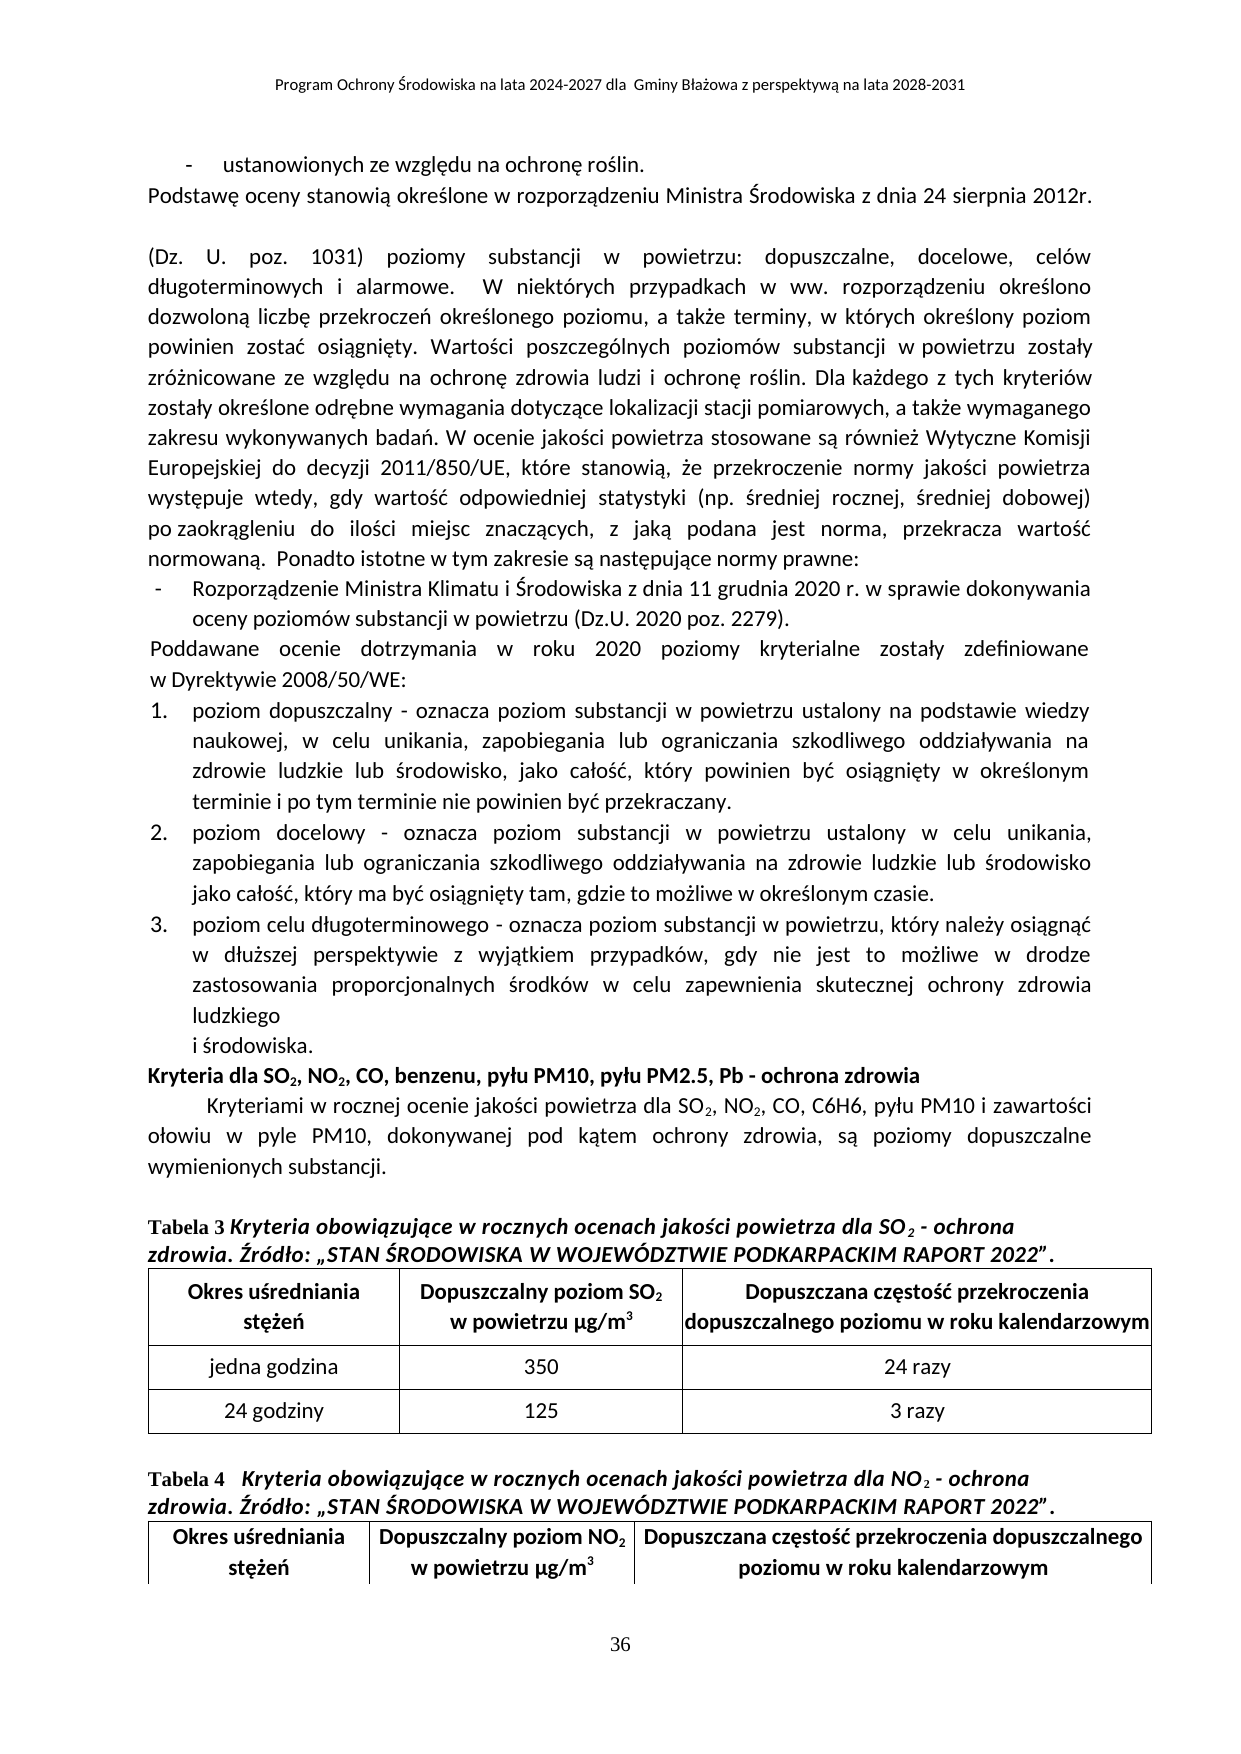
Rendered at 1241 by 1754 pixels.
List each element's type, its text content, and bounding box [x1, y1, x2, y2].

table_header Dopuszczalny poziom SO2 w powietrzu μg/m3 [400, 1269, 682, 1345]
list poziom celu długoterminowego - oznacza poziom substancji w powietrzu, który należy osiągnąć w dłuższej perspektywie z wyjątkiem przypadków, gdy nie jest to możliwe w drodze zastosowania proporcjonalnych środków w celu zapewnienia skutecznej ochrony zdrowia ludzkiego i środowiska. [150, 909, 1093, 1059]
table_cell 3 razy [683, 1390, 1151, 1433]
table_header Dopuszczana częstość przekroczenia dopuszczalnego poziomu w roku kalendarzowym [635, 1522, 1151, 1584]
table_cell 24 razy [683, 1346, 1151, 1389]
list ustanowionych ze względu na ochronę roślin. [185, 148, 1093, 179]
table_header Dopuszczalny poziom NO2 w powietrzu μg/m3 [370, 1522, 634, 1584]
table_cell 24 godziny [149, 1390, 399, 1433]
text Tabela 4 Kryteria obowiązujące w rocznych ocenach jakości powietrza dla NO2 - ochrona zdrowia. Źródło: „STAN ŚRODOWISKA W WOJEWÓDZTWIE PODKARPACKIM RAPORT 2022”. [148, 1464, 1093, 1521]
table_header Okres uśredniania stężeń [149, 1522, 369, 1584]
table_header Dopuszczana częstość przekroczenia dopuszczalnego poziomu w roku kalendarzowym [683, 1269, 1151, 1345]
text Kryteria dla SO2, NO2, CO, benzenu, pyłu PM10, pyłu PM2.5, Pb - ochrona zdrowia [148, 1061, 1093, 1089]
text Kryteriami w rocznej ocenie jakości powietrza dla SO2, NO2, CO, C6H6, pyłu PM10 i zawartości ołowiu w pyle PM10, dokonywanej pod kątem ochrony zdrowia, są poziomy dopuszczalne wymienionych substancji. [148, 1091, 1093, 1180]
list poziom docelowy - oznacza poziom substancji w powietrzu ustalony w celu unikania, zapobiegania lub ograniczania szkodliwego oddziaływania na zdrowie ludzkie lub środowisko jako całość, który ma być osiągnięty tam, gdzie to możliwe w określonym czasie. [150, 817, 1093, 907]
text Podstawę oceny stanowią określone w rozporządzeniu Ministra Środowiska z dnia 24 sierpnia 2012r. (Dz. U. poz. 1031) poziomy substancji w powietrzu: dopuszczalne, docelowe, celów długoterminowych i alarmowe. W niektórych przypadkach w ww. rozporządzeniu określono dozwoloną liczbę przekroczeń określonego poziomu, a także terminy, w których określony poziom powinien zostać osiągnięty. Wartości poszczególnych poziomów substancji w powietrzu zostały zróżnicowane ze względu na ochronę zdrowia ludzi i ochronę roślin. Dla każdego z tych kryteriów zostały określone odrębne wymagania dotyczące lokalizacji stacji pomiarowych, a także wymaganego zakresu wykonywanych badań. W ocenie jakości powietrza stosowane są również Wytyczne Komisji Europejskiej do decyzji 2011/850/UE, które stanowią, że przekroczenie normy jakości powietrza występuje wtedy, gdy wartość odpowiedniej statystyki (np. średniej rocznej, średniej dobowej) po zaokrągleniu do ilości miejsc znaczących, z jaką podana jest norma, przekracza wartość normowaną. Ponadto istotne w tym zakresie są następujące normy prawne: [148, 181, 1093, 572]
list poziom dopuszczalny - oznacza poziom substancji w powietrzu ustalony na podstawie wiedzy naukowej, w celu unikania, zapobiegania lub ograniczania szkodliwego oddziaływania na zdrowie ludzkie lub środowisko, jako całość, który powinien być osiągnięty w określonym terminie i po tym terminie nie powinien być przekraczany. [150, 695, 1091, 815]
text Tabela 3 Kryteria obowiązujące w rocznych ocenach jakości powietrza dla SO2 - ochrona zdrowia. Źródło: „STAN ŚRODOWISKA W WOJEWÓDZTWIE PODKARPACKIM RAPORT 2022”. [148, 1212, 1093, 1268]
list Rozporządzenie Ministra Klimatu i Środowiska z dnia 11 grudnia 2020 r. w sprawie dokonywania oceny poziomów substancji w powietrzu (Dz.U. 2020 poz. 2279). [154, 574, 1093, 632]
table_cell jedna godzina [149, 1346, 399, 1389]
table_header Okres uśredniania stężeń [149, 1269, 399, 1345]
text Poddawane ocenie dotrzymania w roku 2020 poziomy kryterialne zostały zdefiniowane w Dyrektywie 2008/50/WE: [150, 634, 1091, 693]
table_cell 125 [400, 1390, 682, 1433]
table_cell 350 [400, 1346, 682, 1389]
